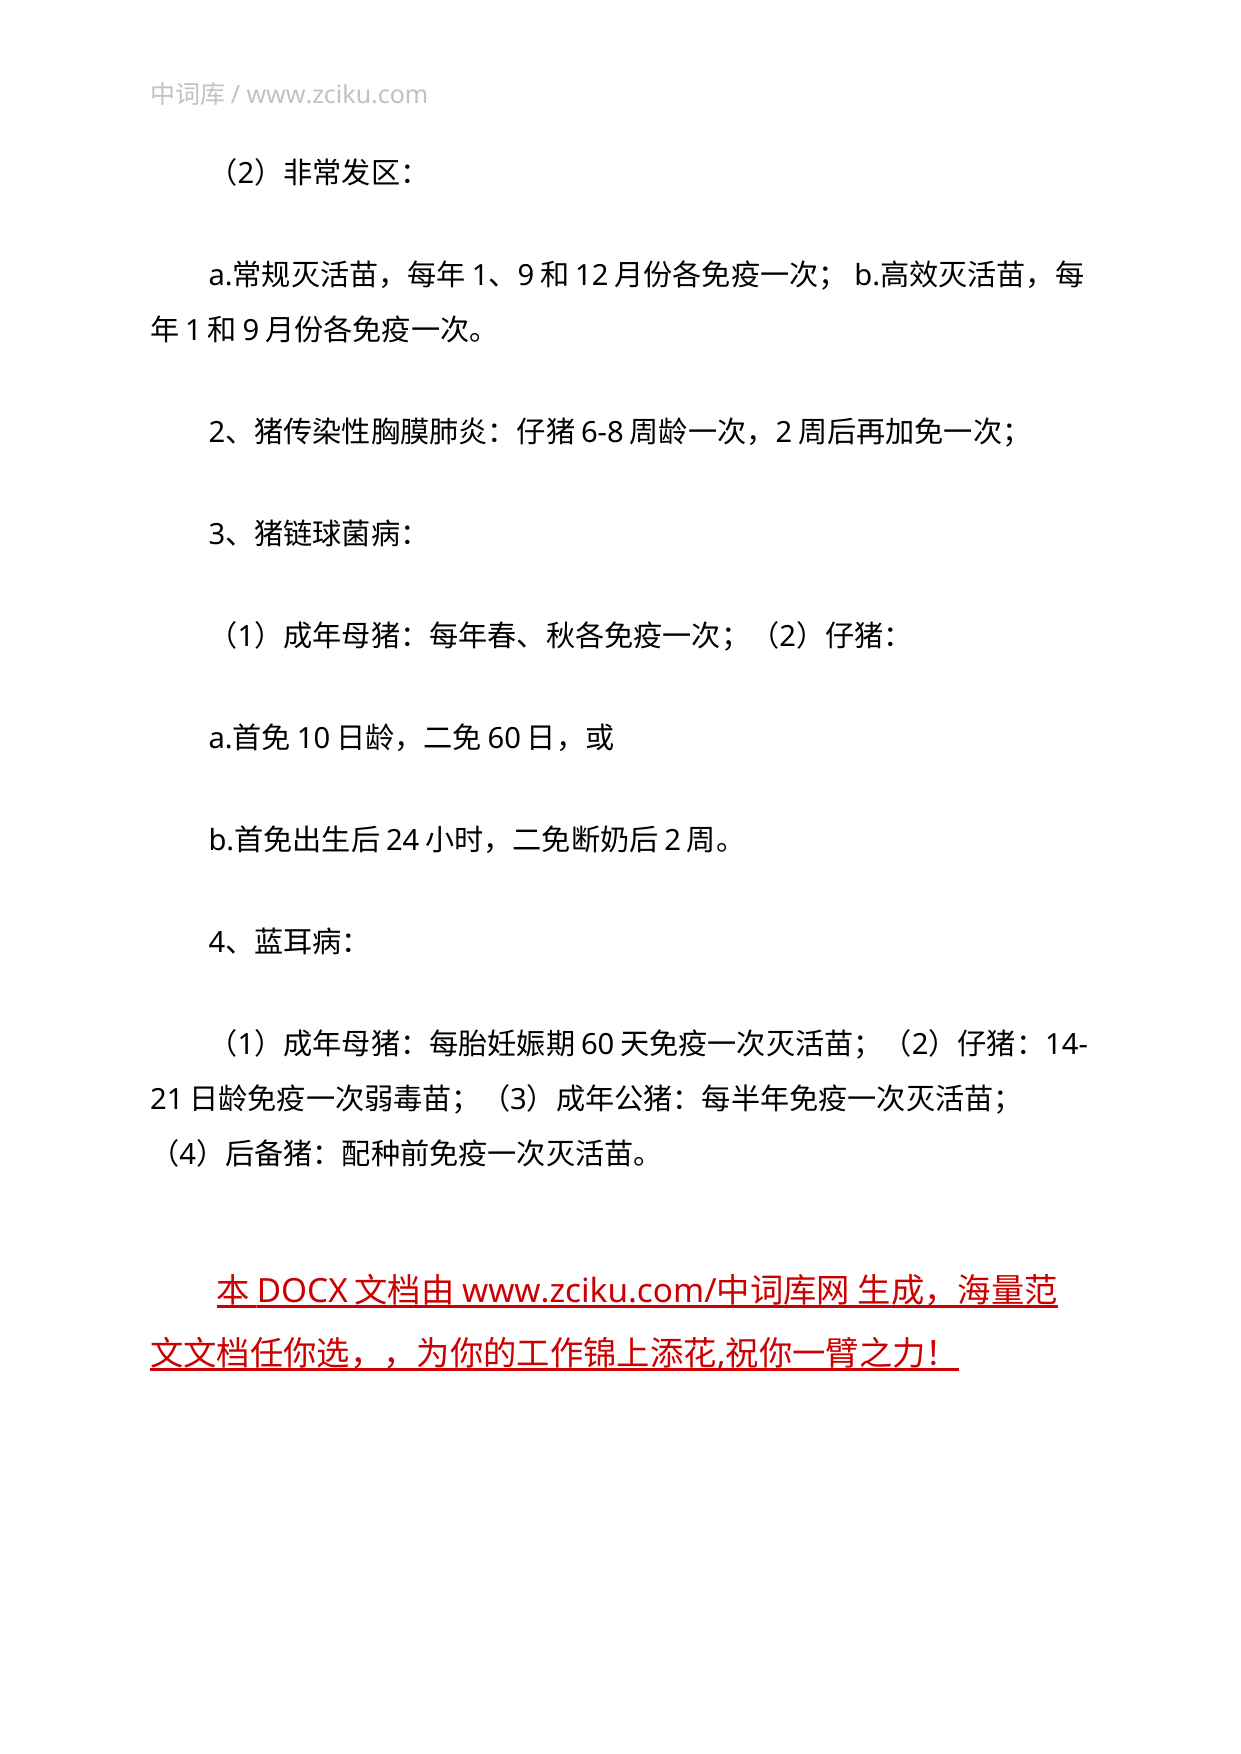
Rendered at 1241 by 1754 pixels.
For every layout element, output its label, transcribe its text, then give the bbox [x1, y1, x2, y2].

text a.首免10日龄，二免60日，或 [150, 715, 1090, 757]
text （1）成年母猪：每胎妊娠期60天免疫一次灭活苗；（2）仔猪：14-21日龄免疫一次弱毒苗；（3）成年公猪：每半年免疫一次灭活苗；（4）后备猪：配种前免疫一次灭活苗。 [150, 1021, 1090, 1173]
text 本DOCX文档由 www.zciku.com/中词库网 生成，海量范文文档任你选，，为你的工作锦上添花,祝你一臂之力！ [150, 1264, 1090, 1375]
text b.首免出生后24小时，二免断奶后2周。 [150, 817, 1090, 859]
text （1）成年母猪：每年春、秋各免疫一次；（2）仔猪： [150, 613, 1090, 655]
text （2）非常发区： [150, 150, 1090, 192]
text 2、猪传染性胸膜肺炎：仔猪6-8周龄一次，2周后再加免一次； [150, 409, 1090, 451]
text 3、猪链球菌病： [150, 511, 1090, 553]
text 4、蓝耳病： [150, 919, 1090, 961]
text a.常规灭活苗，每年1、9和12月份各免疫一次； b.高效灭活苗，每年1和9月份各免疫一次。 [150, 252, 1090, 349]
